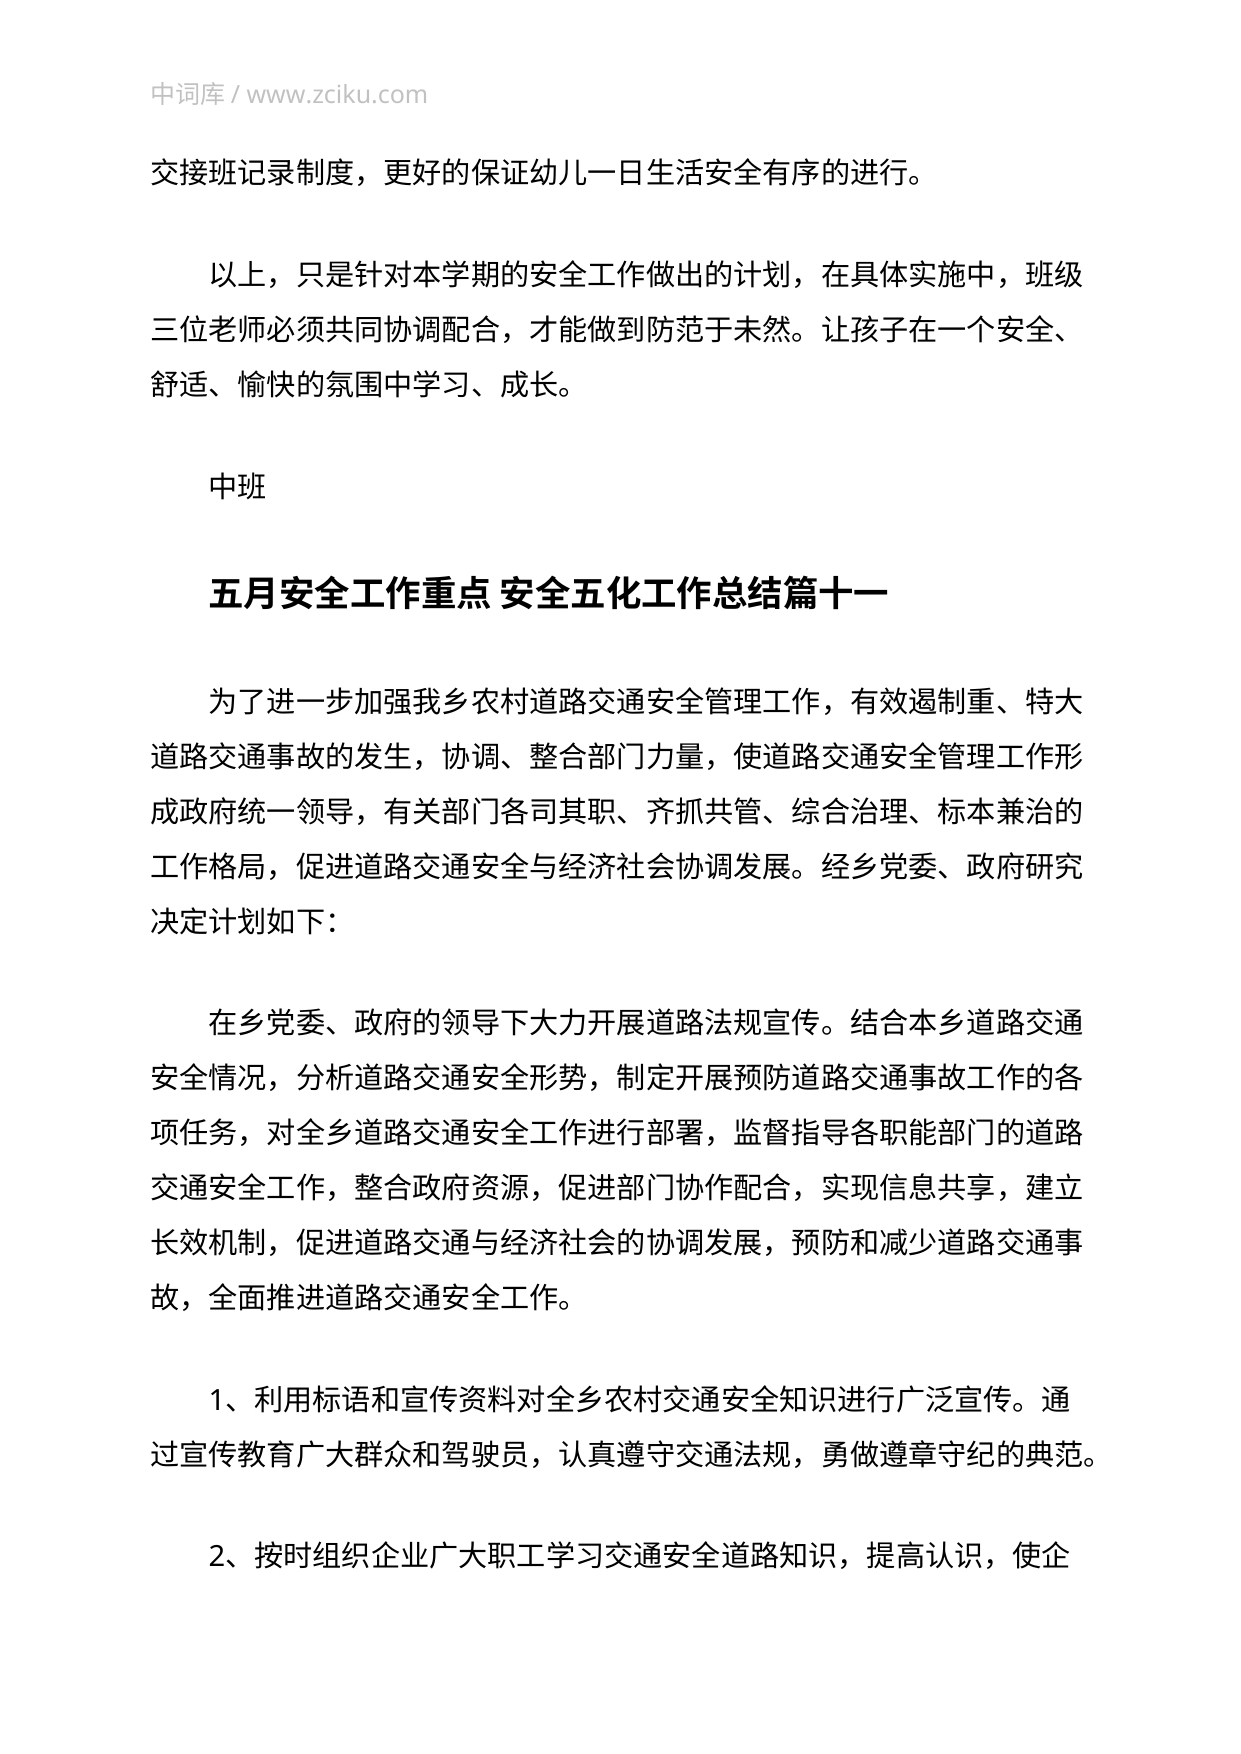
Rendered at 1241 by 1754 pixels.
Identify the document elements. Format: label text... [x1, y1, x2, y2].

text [150, 150, 1090, 192]
text 在乡党委、政府的领导下大力开展道路法规宣传。结合本乡道路交通安全情况，分析道路交通安全形势，制定开展预防道路交通事故工作的各项任务，对全乡道路交通安全工作进行部署，监督指导各职能部门的道路交通安全工作，整合政府资源，促进部门协作配合，实现信息共享，建立长效机制，促进道路交通与经济社会的协调发展，预防和减少道路交通事故，全面推进道路交通安全工作。 [150, 1000, 1090, 1317]
text 中班 [150, 463, 1090, 506]
text 为了进一步加强我乡农村道路交通安全管理工作，有效遏制重、特大道路交通事故的发生，协调、整合部门力量，使道路交通安全管理工作形成政府统一领导，有关部门各司其职、齐抓共管、综合治理、标本兼治的工作格局，促进道路交通安全与经济社会协调发展。经乡党委、政府研究决定计划如下： [150, 678, 1090, 940]
text 1、利用标语和宣传资料对全乡农村交通安全知识进行广泛宣传。通过宣传教育广大群众和驾驶员，认真遵守交通法规，勇做遵章守纪的典范。 [150, 1376, 1090, 1473]
text 五月安全工作重点 安全五化工作总结篇十一 [150, 565, 1090, 616]
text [150, 1533, 1090, 1575]
text 以上，只是针对本学期的安全工作做出的计划，在具体实施中，班级三位老师必须共同协调配合，才能做到防范于未然。让孩子在一个安全、舒适、愉快的氛围中学习、成长。 [150, 252, 1090, 404]
